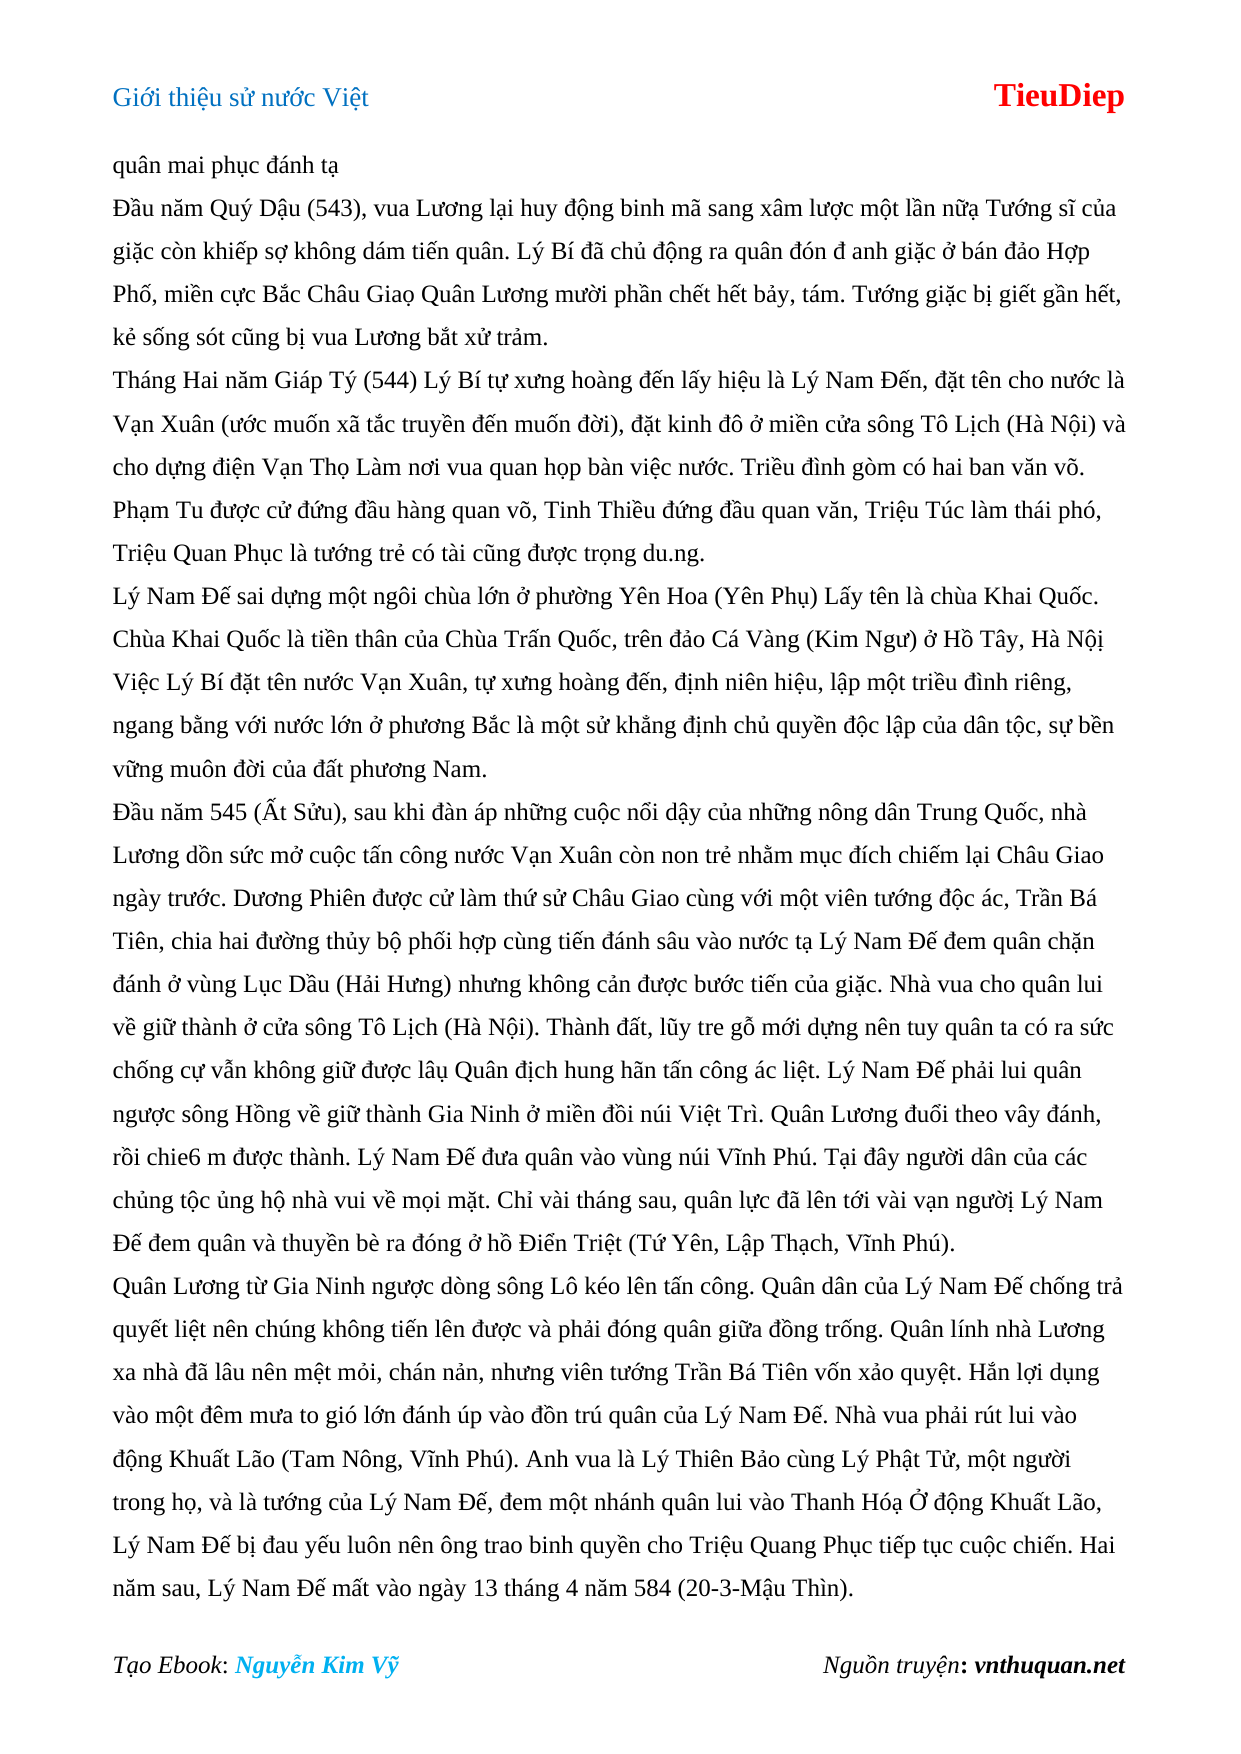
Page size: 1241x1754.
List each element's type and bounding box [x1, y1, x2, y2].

text [112, 150, 1128, 1602]
